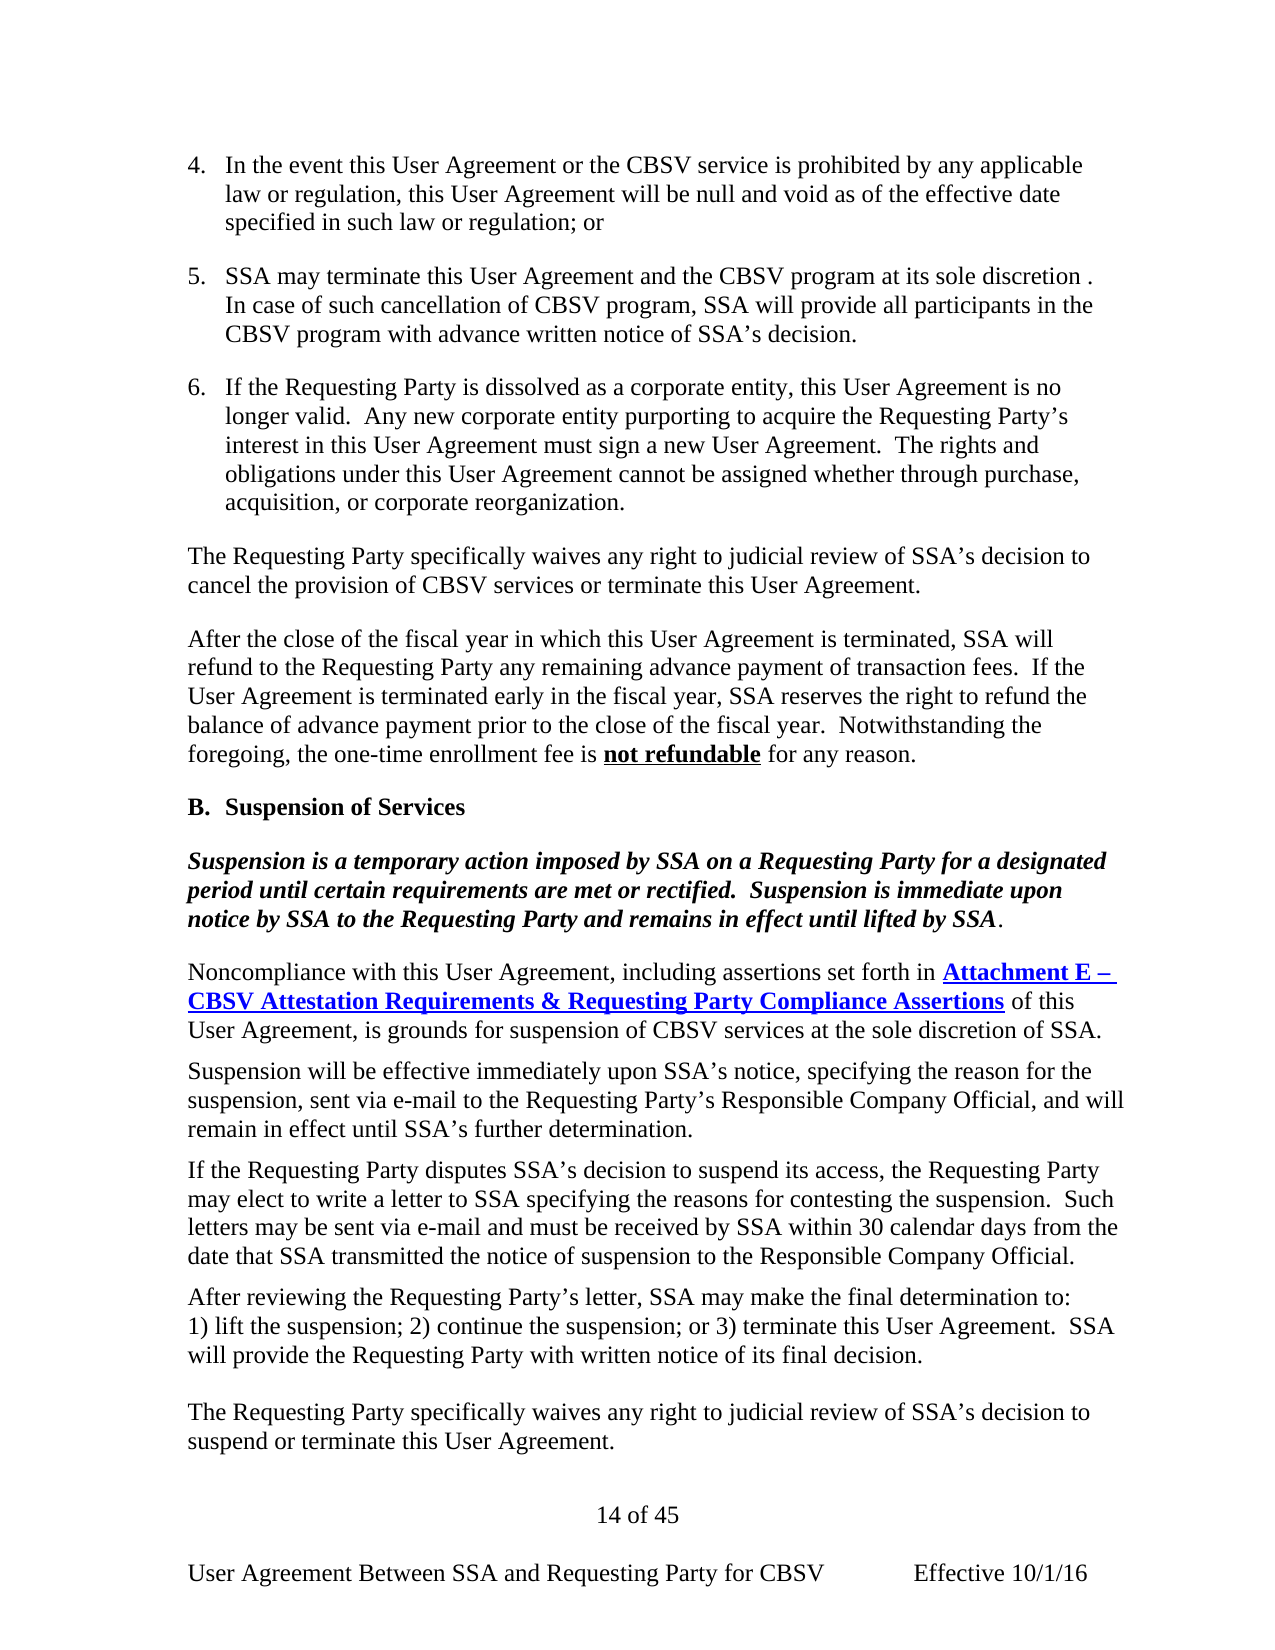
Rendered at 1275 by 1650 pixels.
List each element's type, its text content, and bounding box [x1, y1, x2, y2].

subtitle Suspension of Services [187, 792, 1125, 821]
list In the event this User Agreement or the CBSV service is prohibited by any applicable law or regulation, this User Agreement will be null and void as of the effective date specified in such law or regulation; or [187, 150, 1125, 236]
text Suspension is a temporary action imposed by SSA on a Requesting Party for a designated period until certain requirements are met or rectified. Suspension is immediate upon notice by SSA to the Requesting Party and remains in effect until lifted by SSA. [187, 846, 1125, 932]
text Noncompliance with this User Agreement, including assertions set forth in Attachment E – CBSV Attestation Requirements & Requesting Party Compliance Assertions of this User Agreement, is grounds for suspension of CBSV services at the sole discretion of SSA. [187, 957, 1125, 1044]
text If the Requesting Party disputes SSA’s decision to suspend its access, the Requesting Party may elect to write a letter to SSA specifying the reasons for contesting the suspension. Such letters may be sent via e-mail and must be received by SSA within 30 calendar days from the date that SSA transmitted the notice of suspension to the Responsible Company Official. [187, 1155, 1125, 1270]
text Suspension will be effective immediately upon SSA’s notice, specifying the reason for the suspension, sent via e-mail to the Requesting Party’s Responsible Company Official, and will remain in effect until SSA’s further determination. [187, 1056, 1125, 1142]
text The Requesting Party specifically waives any right to judicial review of SSA’s decision to cancel the provision of CBSV services or terminate this User Agreement. [187, 541, 1125, 599]
text After reviewing the Requesting Party’s letter, SSA may make the final determination to: 1) lift the suspension; 2) continue the suspension; or 3) terminate this User Agreement. SSA will provide the Requesting Party with written notice of its final decision. [187, 1282, 1125, 1369]
text After the close of the fiscal year in which this User Agreement is terminated, SSA will refund to the Requesting Party any remaining advance payment of transaction fees. If the User Agreement is terminated early in the fiscal year, SSA reserves the right to refund the balance of advance payment prior to the close of the fiscal year. Notwithstanding the foregoing, the one-time enrollment fee is not refundable for any reason. [187, 624, 1125, 767]
text The Requesting Party specifically waives any right to judicial review of SSA’s decision to suspend or terminate this User Agreement. [187, 1397, 1125, 1455]
list If the Requesting Party is dissolved as a corporate entity, this User Agreement is no longer valid. Any new corporate entity purporting to acquire the Requesting Party’s interest in this User Agreement must sign a new User Agreement. The rights and obligations under this User Agreement cannot be assigned whether through purchase, acquisition, or corporate reorganization. [187, 372, 1125, 516]
list SSA may terminate this User Agreement and the CBSV program at its sole discretion . In case of such cancellation of CBSV program, SSA will provide all participants in the CBSV program with advance written notice of SSA’s decision. [187, 261, 1125, 347]
